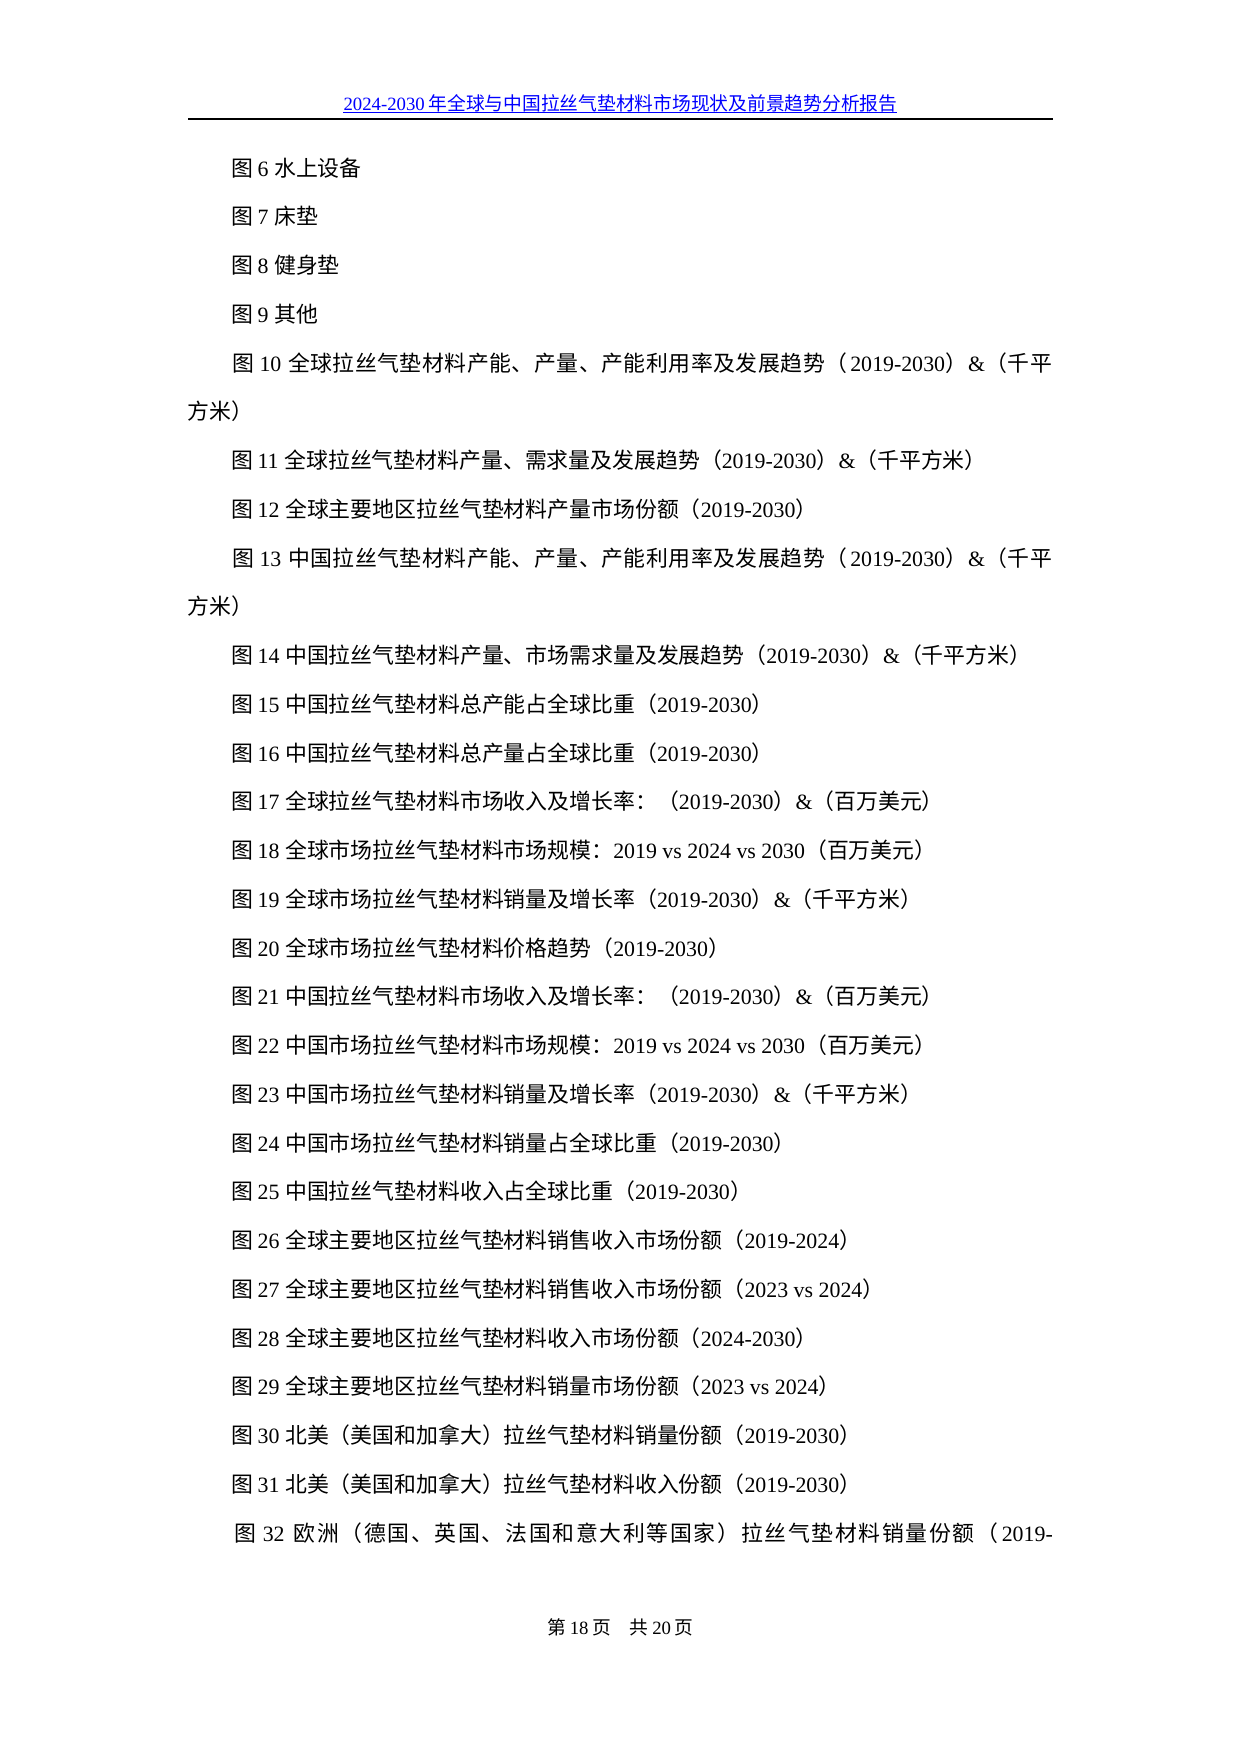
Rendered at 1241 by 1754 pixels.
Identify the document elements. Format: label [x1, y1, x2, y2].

text [187, 150, 1053, 1548]
